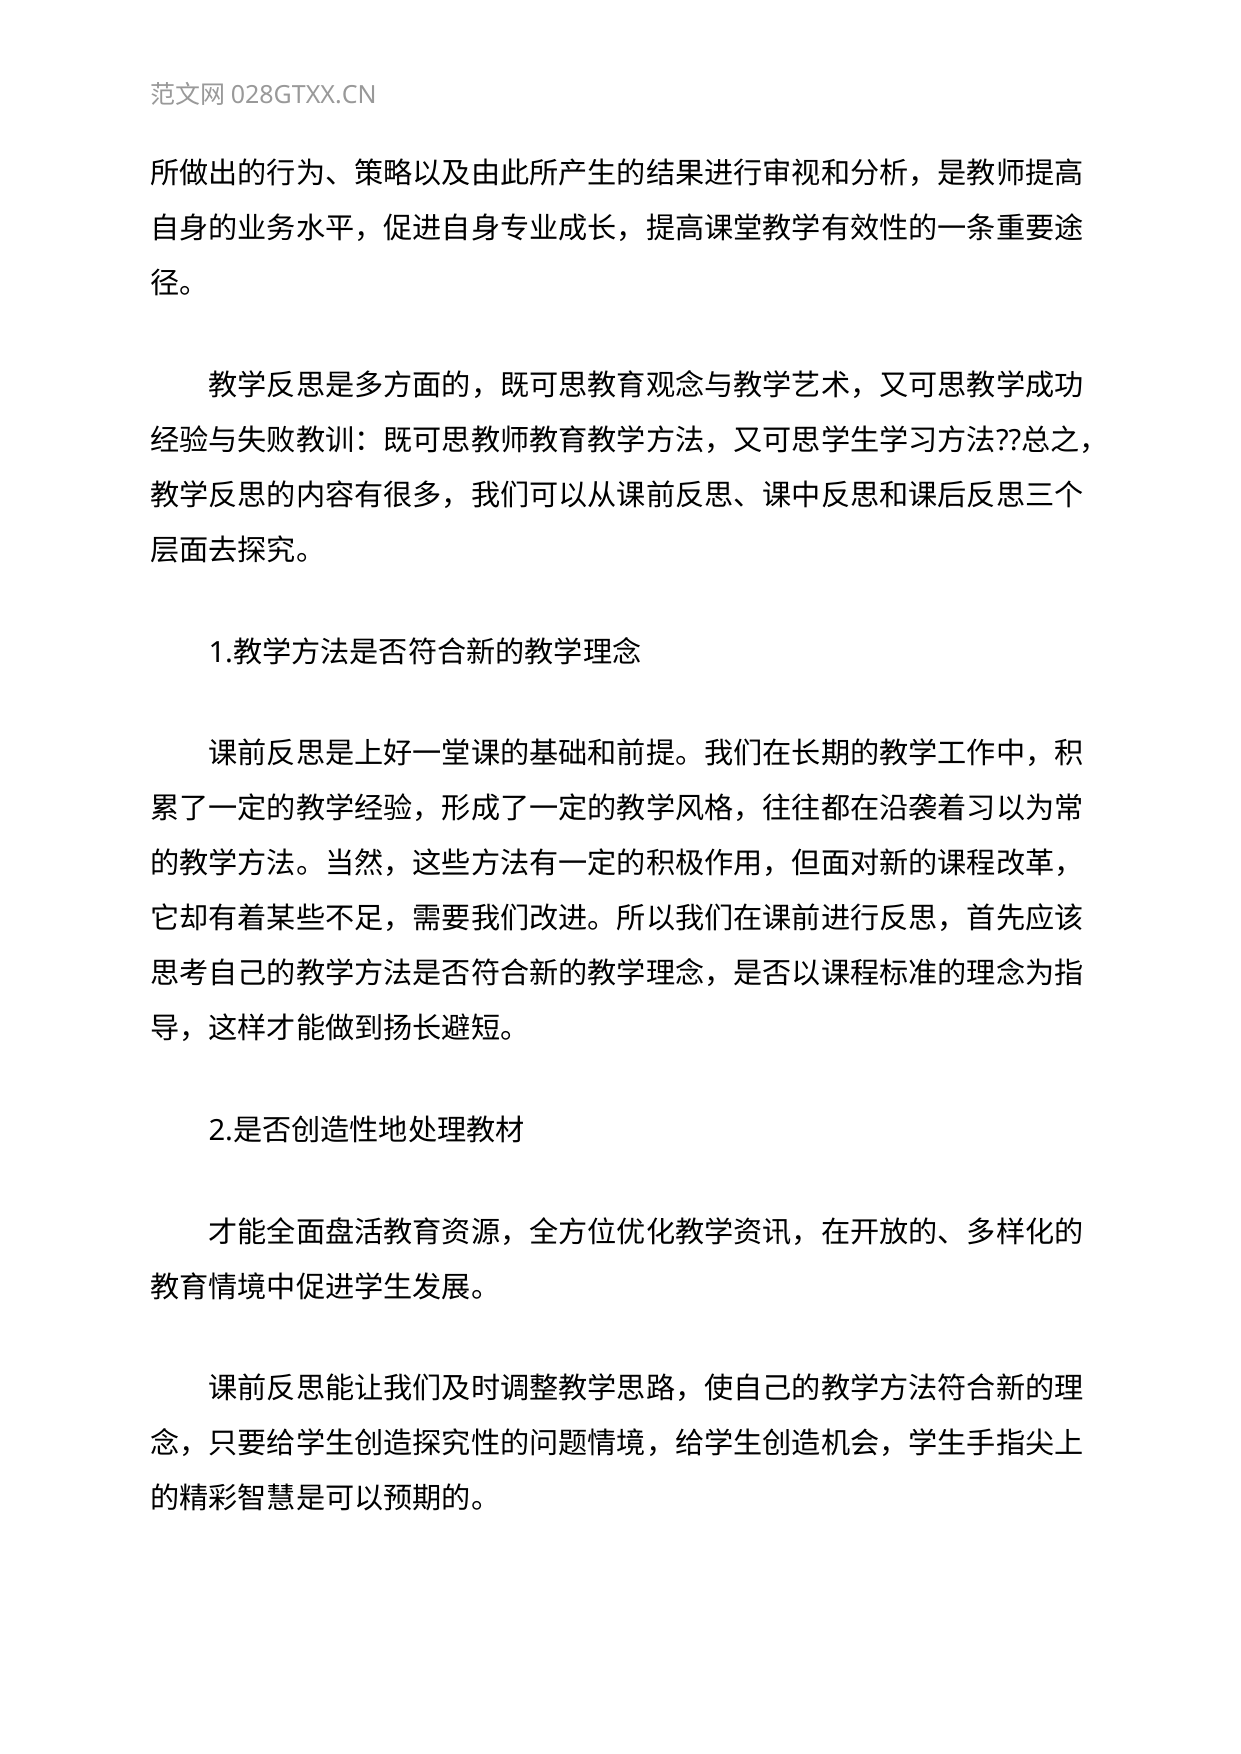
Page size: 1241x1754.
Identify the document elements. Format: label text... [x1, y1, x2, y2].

text 1.教学方法是否符合新的教学理念 [150, 628, 1090, 671]
text 课前反思能让我们及时调整教学思路，使自己的教学方法符合新的理念，只要给学生创造探究性的问题情境，给学生创造机会，学生手指尖上的精彩智慧是可以预期的。 [150, 1365, 1090, 1517]
text 2.是否创造性地处理教材 [150, 1106, 1090, 1149]
text 才能全面盘活教育资源，全方位优化教学资讯，在开放的、多样化的教育情境中促进学生发展。 [150, 1208, 1090, 1306]
text 课前反思是上好一堂课的基础和前提。我们在长期的教学工作中，积累了一定的教学经验，形成了一定的教学风格，往往都在沿袭着习以为常的教学方法。当然，这些方法有一定的积极作用，但面对新的课程改革，它却有着某些不足，需要我们改进。所以我们在课前进行反思，首先应该思考自己的教学方法是否符合新的教学理念，是否以课程标准的理念为指导，这样才能做到扬长避短。 [150, 730, 1090, 1047]
text 教学反思是多方面的，既可思教育观念与教学艺术，又可思教学成功经验与失败教训：既可思教师教育教学方法，又可思学生学习方法??总之，教学反思的内容有很多，我们可以从课前反思、课中反思和课后反思三个层面去探究。 [150, 362, 1090, 569]
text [150, 150, 1090, 302]
